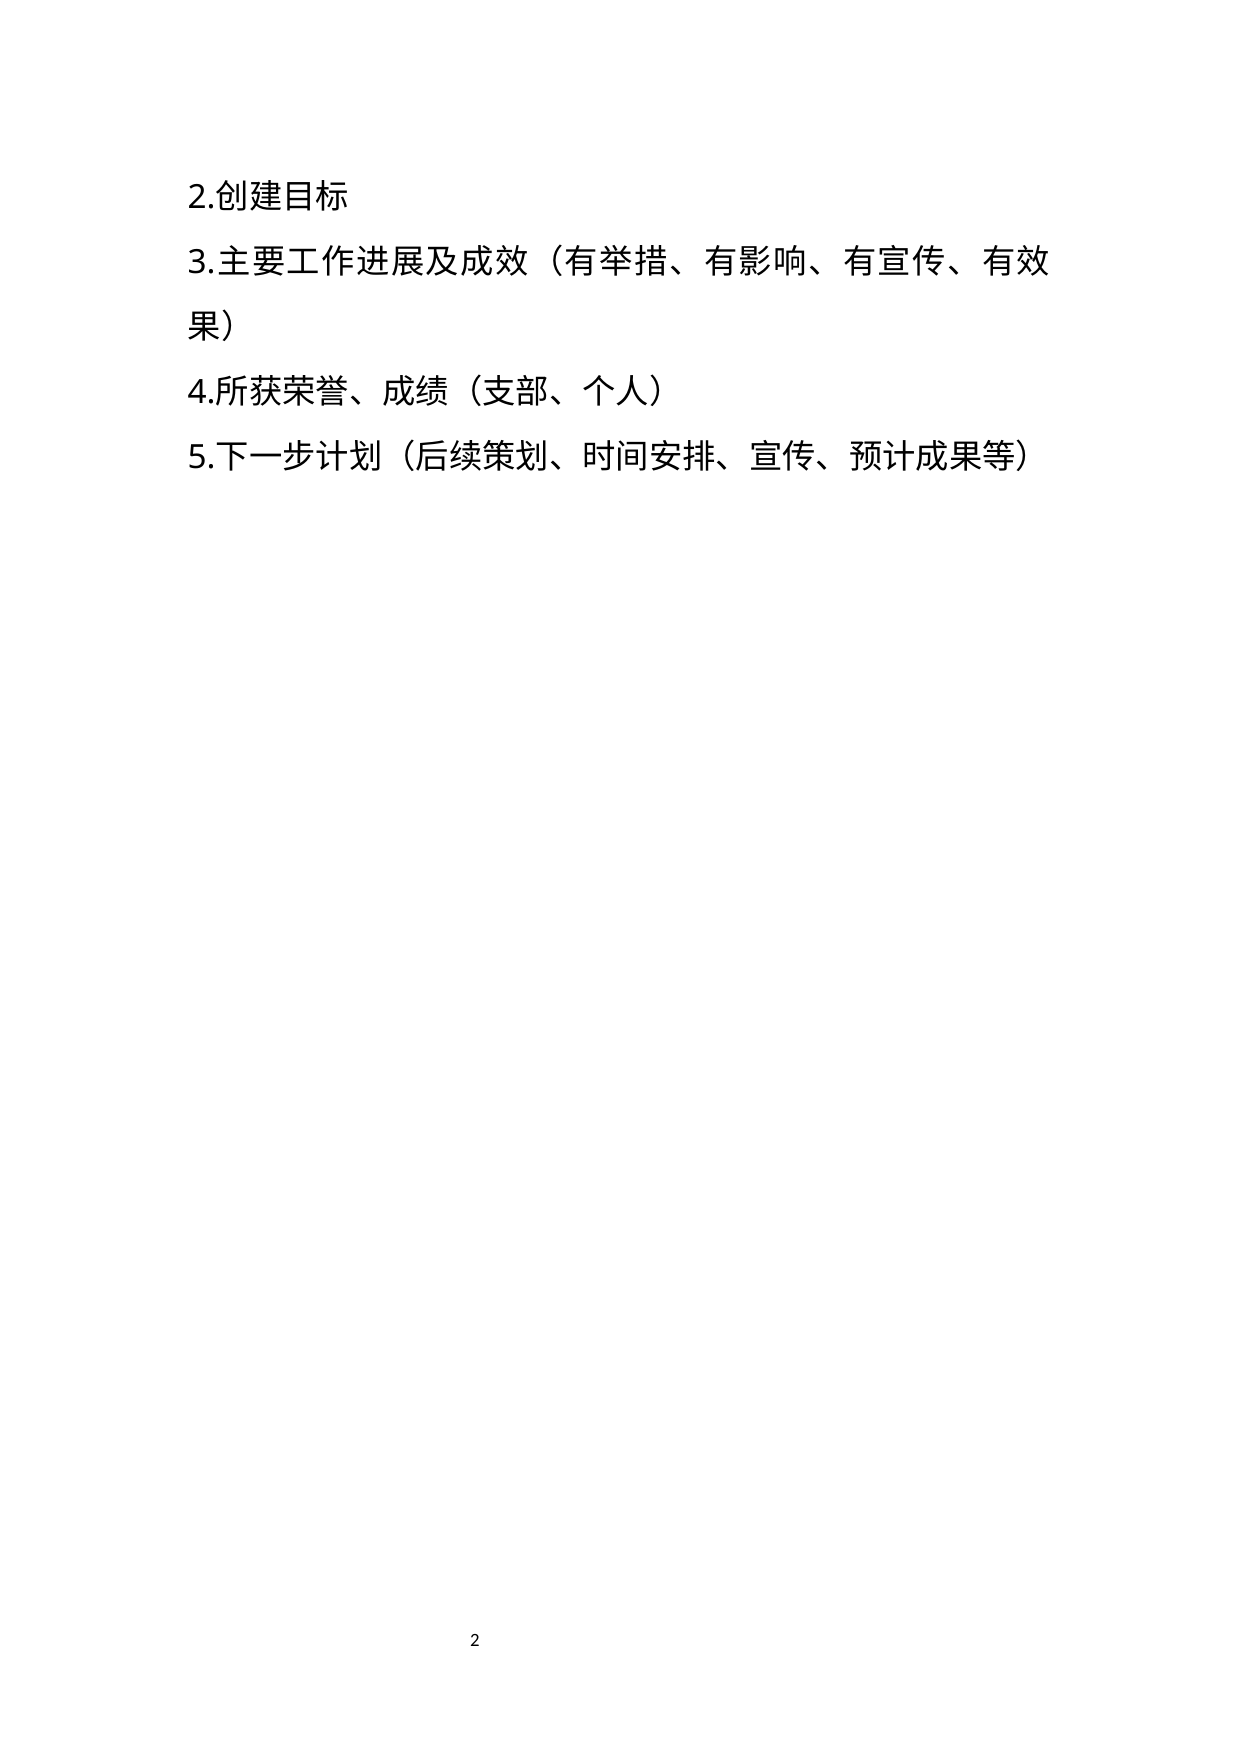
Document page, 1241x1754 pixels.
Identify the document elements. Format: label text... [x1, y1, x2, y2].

text 4.所获荣誉、成绩（支部、个人） [187, 357, 1053, 422]
text 2.创建目标 [187, 162, 1053, 227]
text 5.下一步计划（后续策划、时间安排、宣传、预计成果等） [187, 422, 1053, 487]
text 3.主要工作进展及成效（有举措、有影响、有宣传、有效果） [187, 227, 1053, 357]
